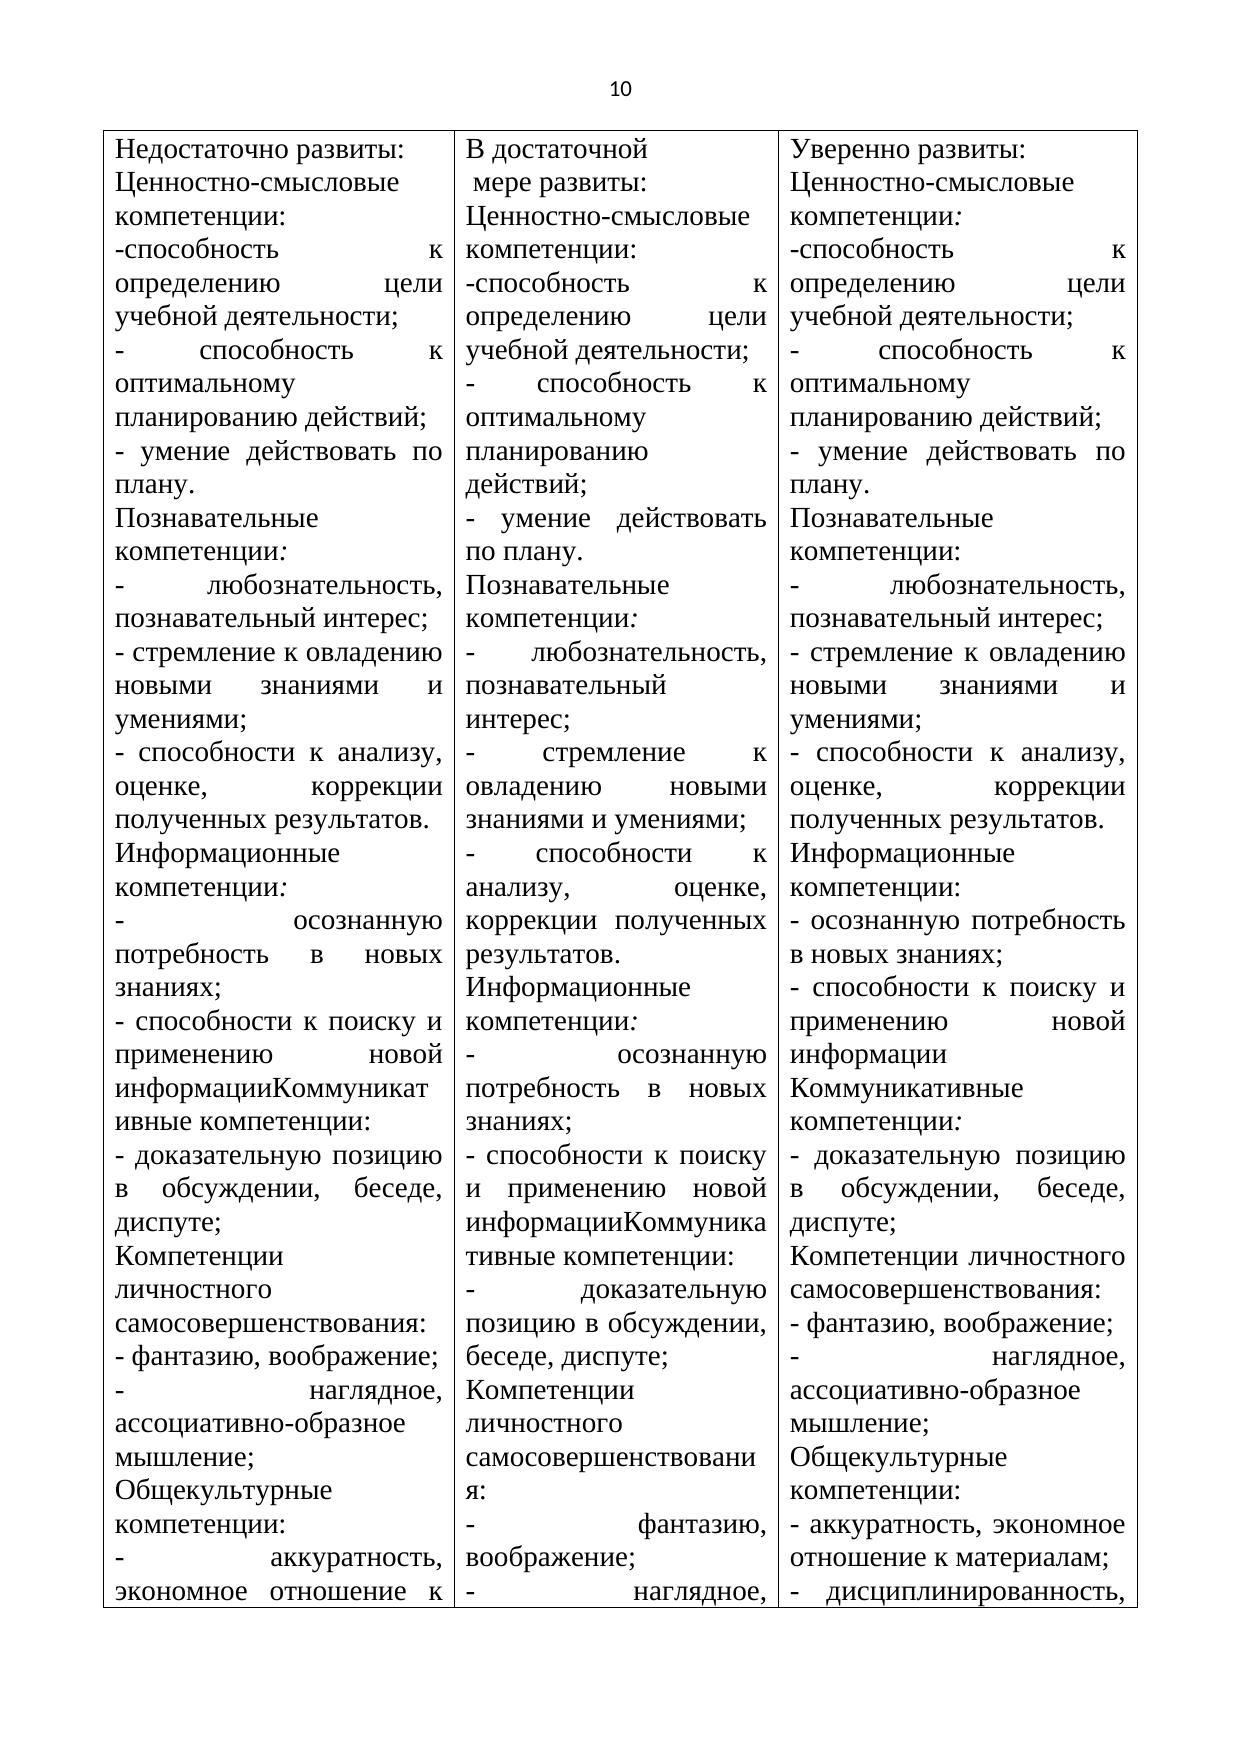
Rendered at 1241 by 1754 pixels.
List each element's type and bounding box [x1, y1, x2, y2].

table_cell [455, 131, 778, 1607]
table_cell [104, 131, 454, 1607]
table_cell [779, 131, 1137, 1607]
